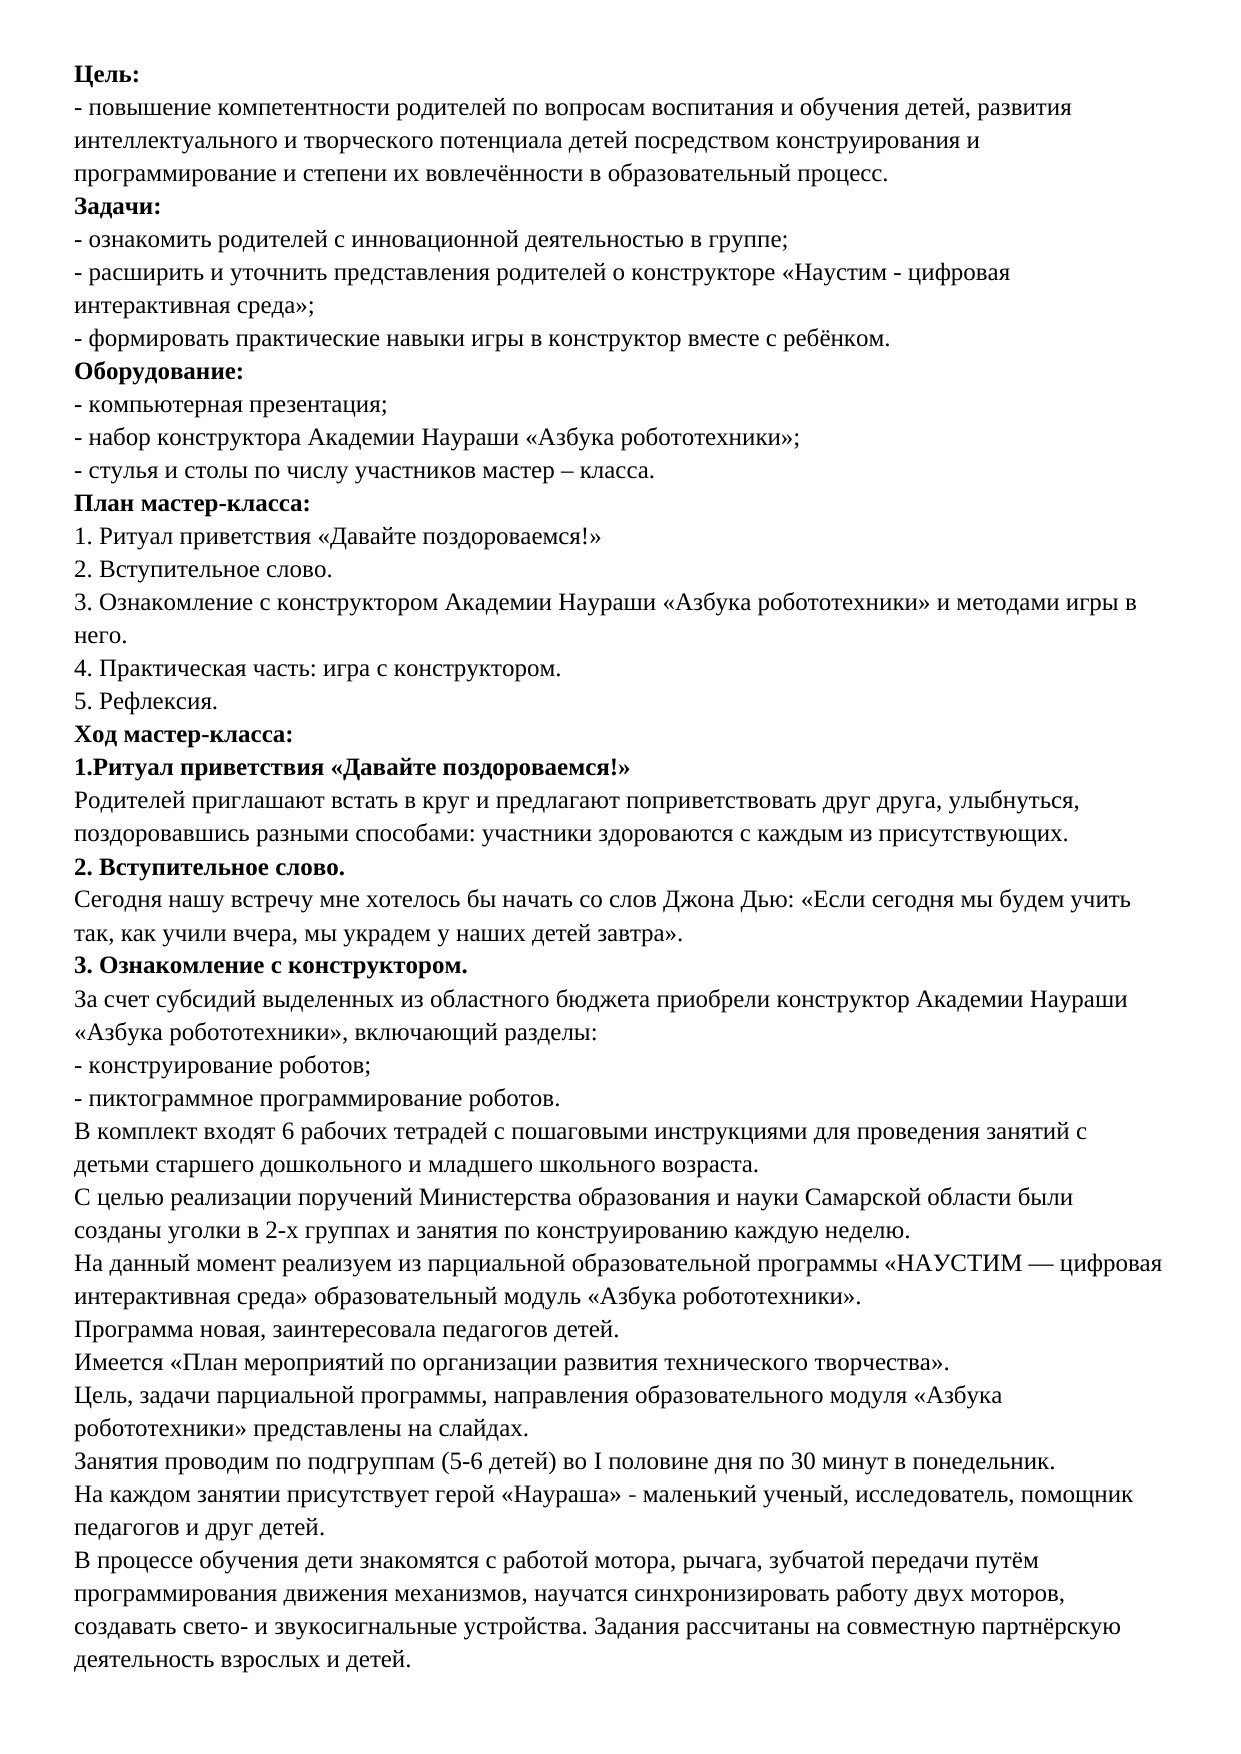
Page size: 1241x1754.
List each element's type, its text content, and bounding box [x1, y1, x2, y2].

text На данный момент реализуем из парциальной образовательной программы «НАУСТИМ — цифровая интерактивная среда» образовательный модуль «Азбука робототехники». [74, 1248, 1167, 1309]
text 5. Рефлексия. [74, 686, 1167, 715]
text - набор конструктора Академии Наураши «Азбука робототехники»; [74, 422, 1167, 451]
text За счет субсидий выделенных из областного бюджета приобрели конструктор Академии Наураши «Азбука робототехники», включающий разделы: [74, 984, 1167, 1045]
text 3. Ознакомление с конструктором Академии Наураши «Азбука робототехники» и методами игры в него. [74, 587, 1167, 649]
text - расширить и уточнить представления родителей о конструкторе «Наустим - цифровая интерактивная среда»; [74, 257, 1167, 319]
text В комплект входят 6 рабочих тетрадей с пошаговыми инструкциями для проведения занятий с детьми старшего дошкольного и младшего школьного возраста. [74, 1116, 1167, 1177]
text План мастер-класса: [74, 488, 1167, 517]
text Оборудование: [74, 356, 1167, 385]
text - стулья и столы по числу участников мастер – класса. [74, 455, 1167, 484]
text Задачи: [74, 191, 1167, 220]
text - формировать практические навыки игры в конструктор вместе с ребёнком. [74, 323, 1167, 352]
text 2. Вступительное слово. [74, 852, 1167, 880]
text Цель: [74, 59, 1167, 88]
text 2. Вступительное слово. [74, 554, 1167, 583]
text - пиктограммное программирование роботов. [74, 1083, 1167, 1111]
text 4. Практическая часть: игра с конструктором. [74, 653, 1167, 682]
text - ознакомить родителей с инновационной деятельностью в группе; [74, 224, 1167, 253]
text - повышение компетентности родителей по вопросам воспитания и обучения детей, развития интеллектуального и творческого потенциала детей посредством конструирования и программирование и степени их вовлечённости в образовательный процесс. [74, 92, 1167, 187]
text Сегодня нашу встречу мне хотелось бы начать со слов Джона Дью: «Если сегодня мы будем учить так, как учили вчера, мы украдем у наших детей завтра». [74, 884, 1167, 946]
text Имеется «План мероприятий по организации развития технического творчества». Цель, задачи парциальной программы, направления образовательного модуля «Азбука робототехники» представлены на слайдах. [74, 1347, 1167, 1442]
text - конструирование роботов; [74, 1050, 1167, 1078]
text - компьютерная презентация; [74, 389, 1167, 418]
text 1.Ритуал приветствия «Давайте поздороваемся!» [74, 752, 1167, 781]
text Программа новая, заинтересовала педагогов детей. [74, 1314, 1167, 1343]
text Родителей приглашают встать в круг и предлагают поприветствовать друг друга, улыбнуться, поздоровавшись разными способами: участники здороваются с каждым из присутствующих. [74, 786, 1167, 847]
text С целью реализации поручений Министерства образования и науки Самарской области были созданы уголки в 2-х группах и занятия по конструированию каждую неделю. [74, 1182, 1167, 1243]
text На каждом занятии присутствует герой «Наураша» - маленький ученый, исследователь, помощник педагогов и друг детей. [74, 1479, 1167, 1541]
text Ход мастер-класса: [74, 719, 1167, 748]
text 1. Ритуал приветствия «Давайте поздороваемся!» [74, 521, 1167, 550]
text В процессе обучения дети знакомятся с работой мотора, рычага, зубчатой передачи путём программирования движения механизмов, научатся синхронизировать работу двух моторов, создавать свето- и звукосигнальные устройства. Задания рассчитаны на совместную партнёрскую деятельность взрослых и детей. [74, 1545, 1167, 1673]
text 3. Ознакомление с конструктором. [74, 951, 1167, 979]
text Занятия проводим по подгруппам (5-6 детей) во I половине дня по 30 минут в понедельник. [74, 1446, 1167, 1475]
